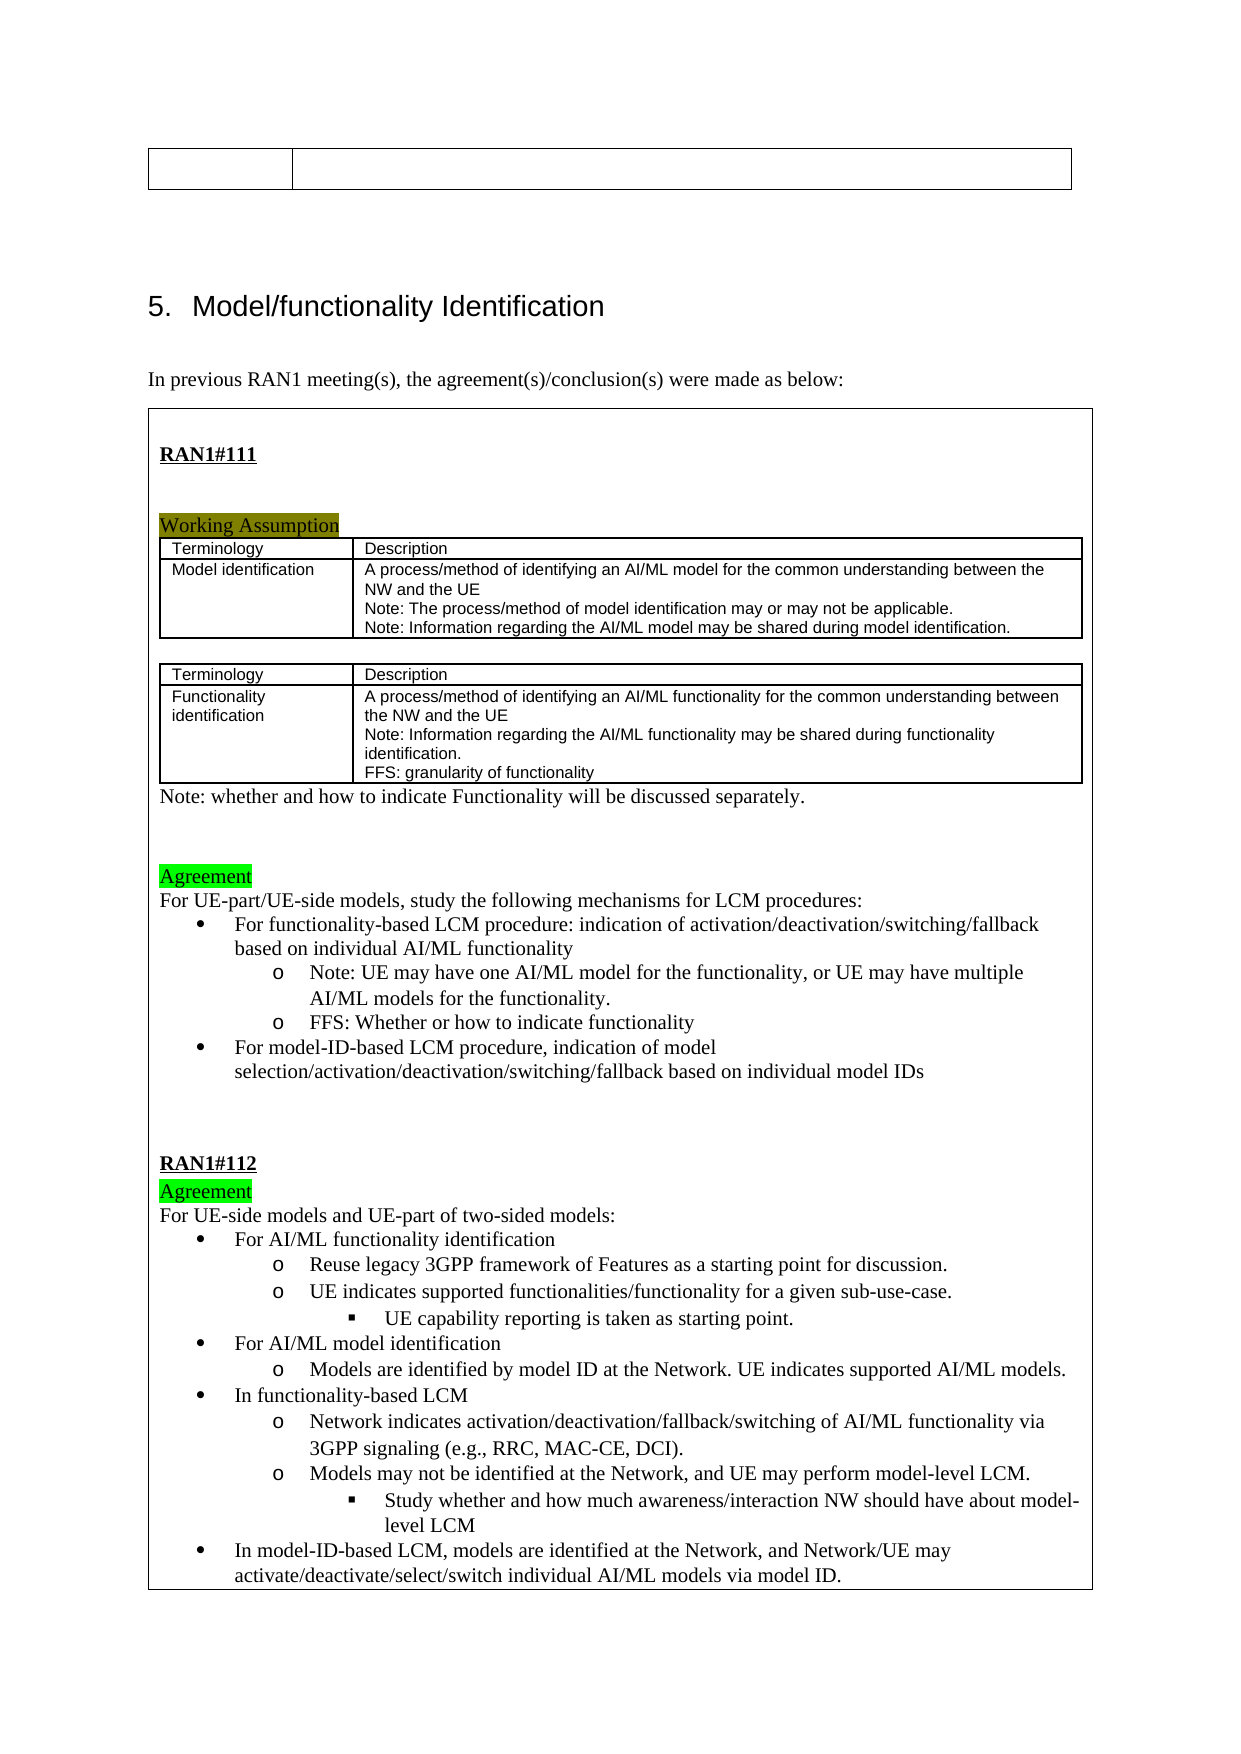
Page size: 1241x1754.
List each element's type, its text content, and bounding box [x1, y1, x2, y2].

subtitle Model/functionality Identification [148, 289, 1093, 322]
text In previous RAN1 meeting(s), the agreement(s)/conclusion(s) were made as below: [148, 367, 1093, 391]
table_cell [149, 149, 292, 189]
table_cell [293, 149, 1071, 189]
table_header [149, 409, 1092, 1588]
